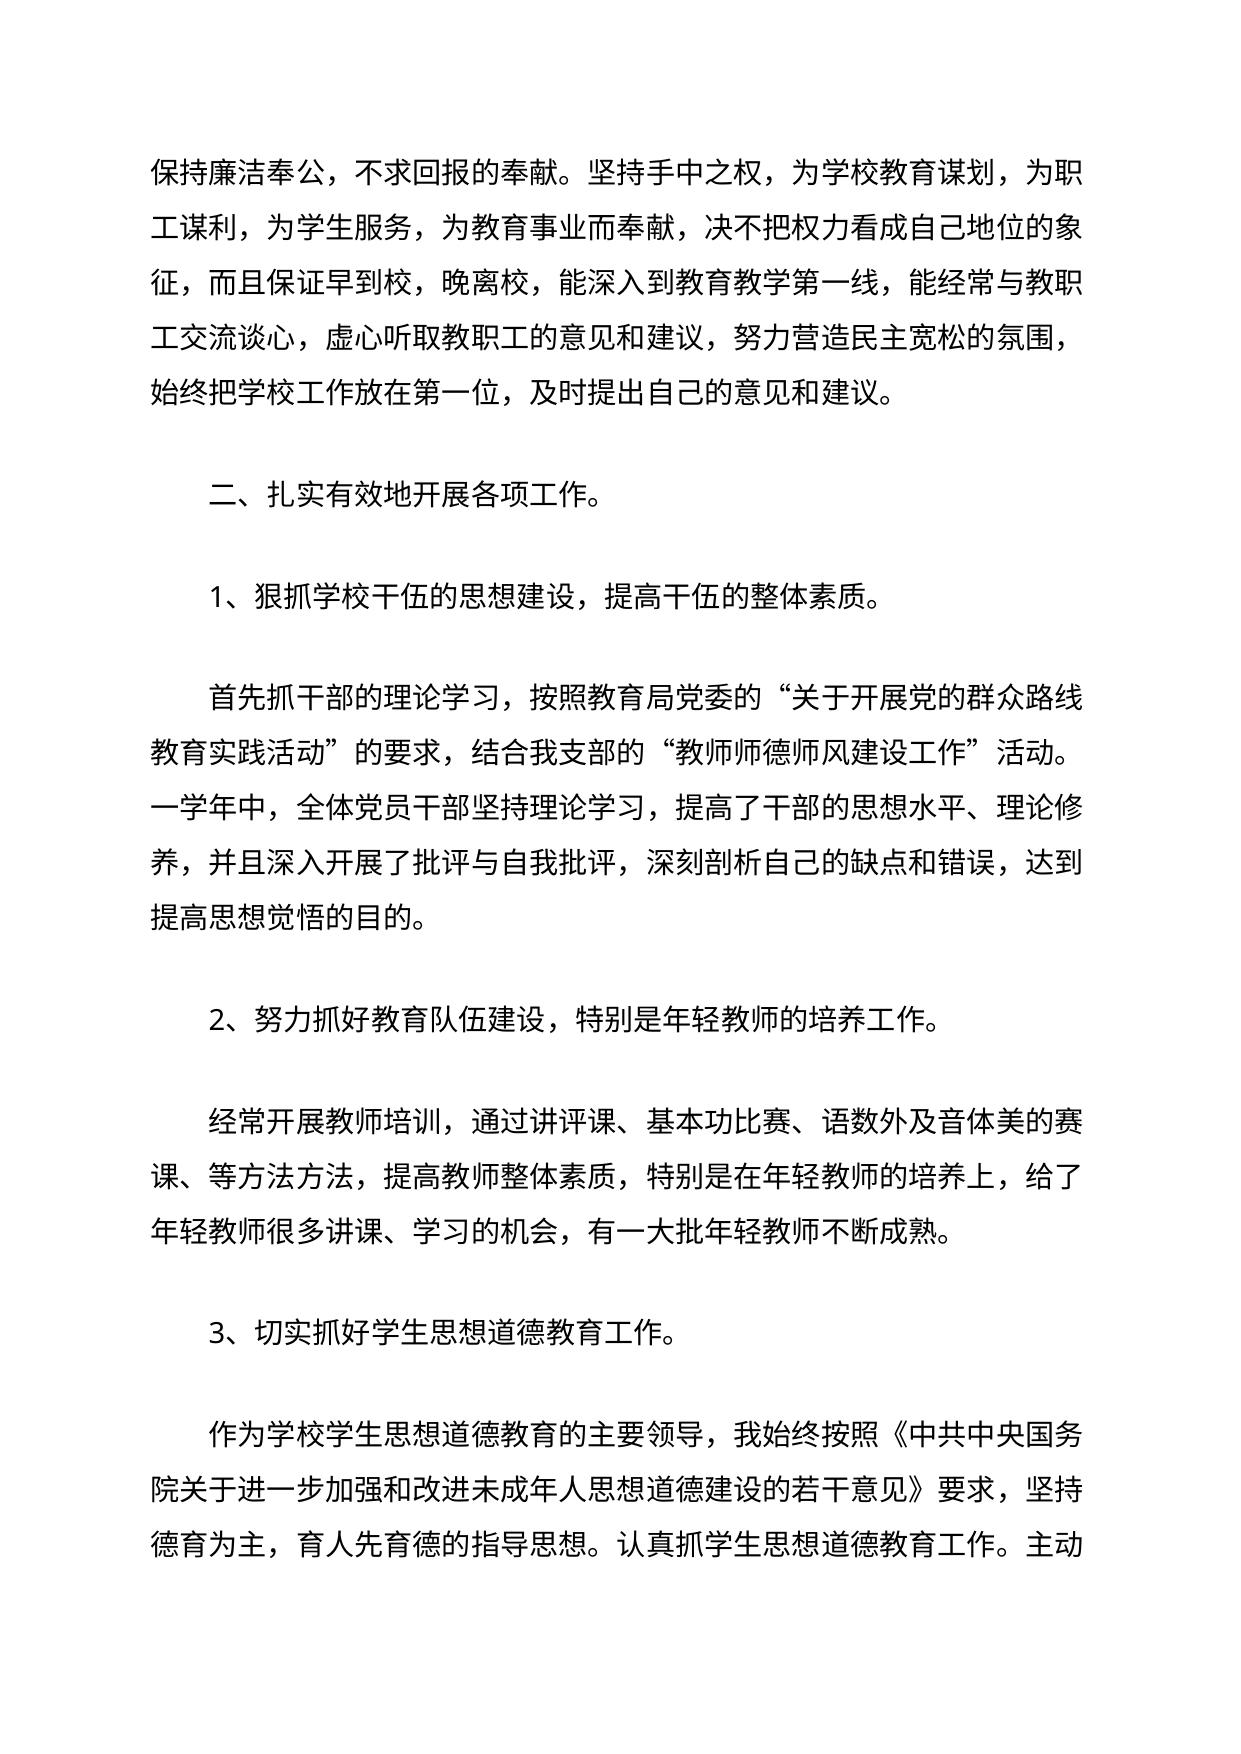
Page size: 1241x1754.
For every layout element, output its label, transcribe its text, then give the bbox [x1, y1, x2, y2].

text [150, 1412, 1090, 1564]
text 1、狠抓学校干伍的思想建设，提高干伍的整体素质。 [150, 573, 1090, 616]
text 首先抓干部的理论学习，按照教育局党委的“关于开展党的群众路线教育实践活动”的要求，结合我支部的“教师师德师风建设工作”活动。一学年中，全体党员干部坚持理论学习，提高了干部的思想水平、理论修养，并且深入开展了批评与自我批评，深刻剖析自己的缺点和错误，达到提高思想觉悟的目的。 [150, 675, 1090, 937]
text 经常开展教师培训，通过讲评课、基本功比赛、语数外及音体美的赛课、等方法方法，提高教师整体素质，特别是在年轻教师的培养上，给了年轻教师很多讲课、学习的机会，有一大批年轻教师不断成熟。 [150, 1098, 1090, 1251]
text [150, 150, 1090, 412]
text 2、努力抓好教育队伍建设，特别是年轻教师的培养工作。 [150, 996, 1090, 1039]
text 3、切实抓好学生思想道德教育工作。 [150, 1310, 1090, 1352]
text 二、扎实有效地开展各项工作。 [150, 471, 1090, 514]
